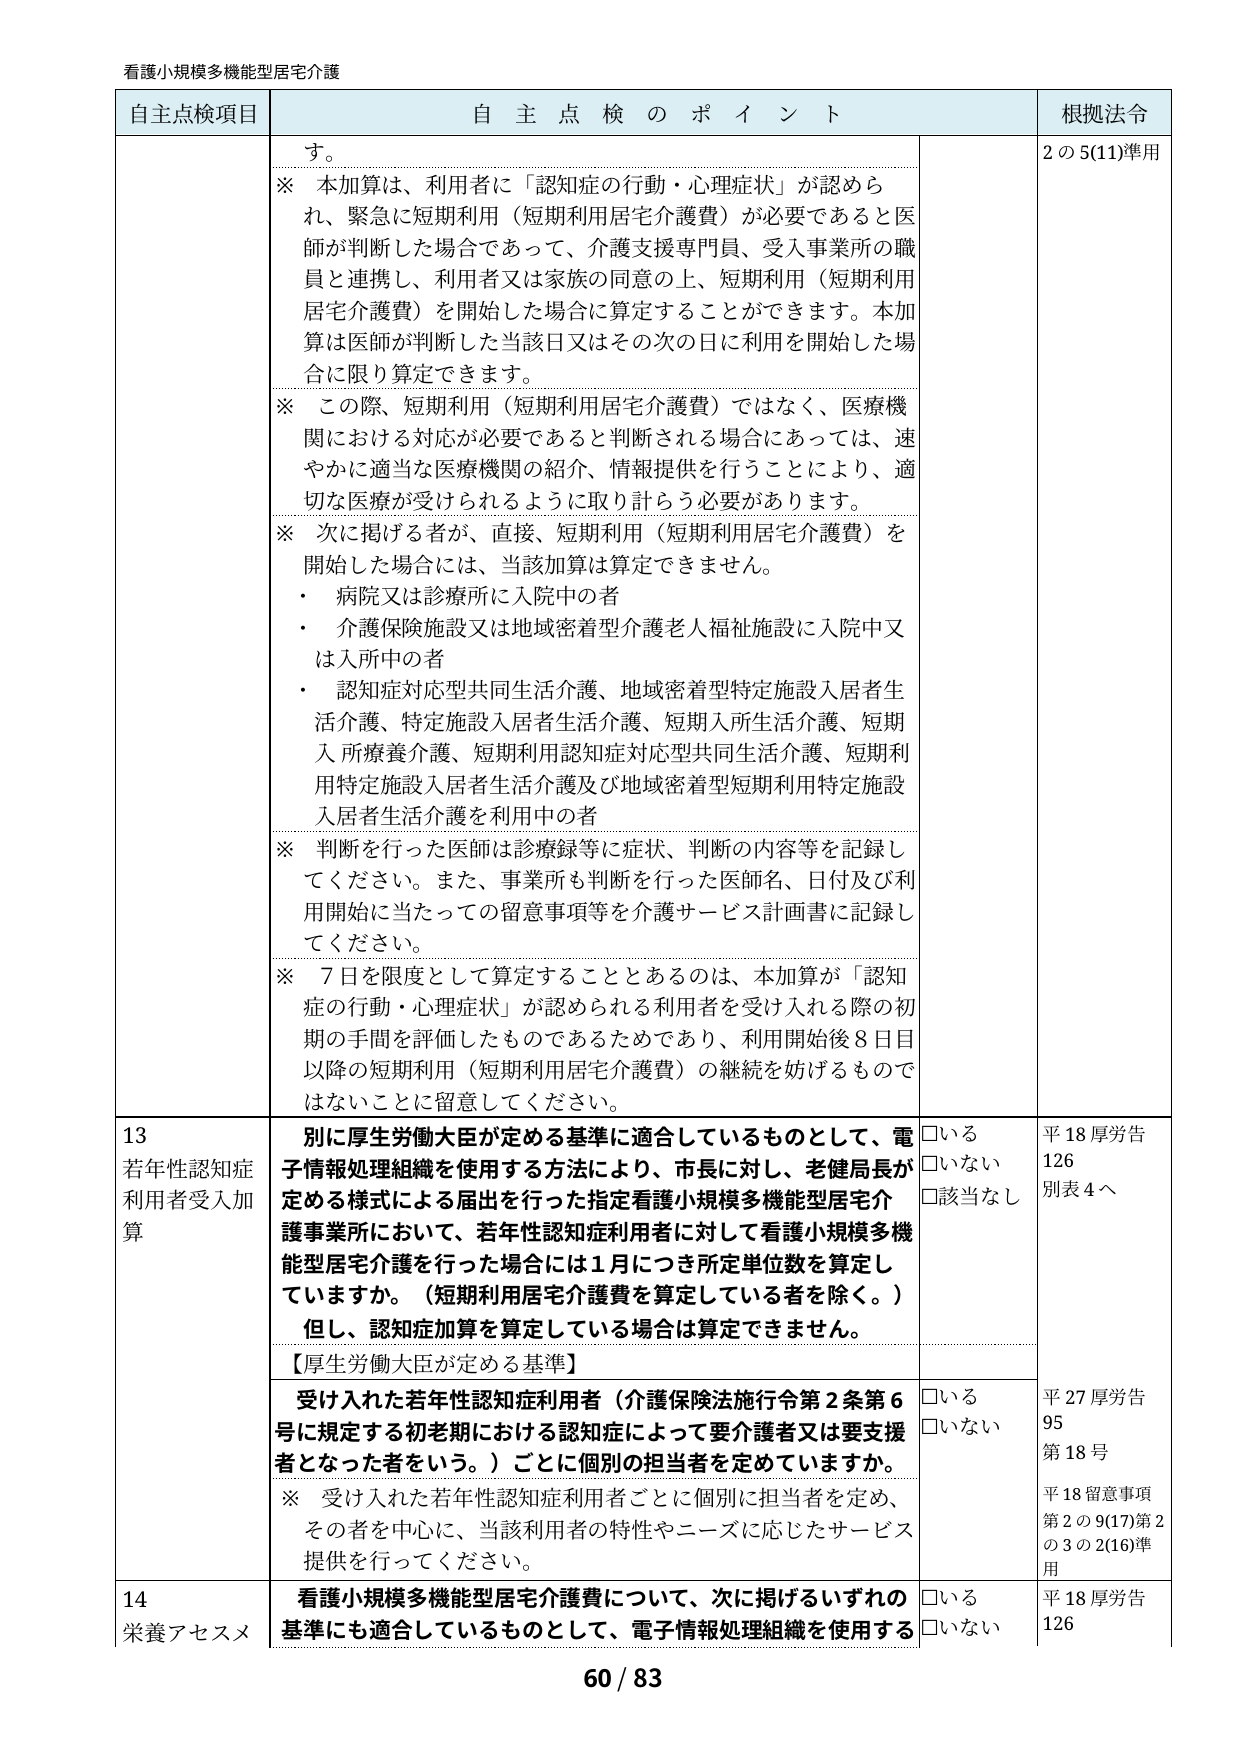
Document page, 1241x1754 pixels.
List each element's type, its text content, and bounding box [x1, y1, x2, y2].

table_header 根拠法令 [1038, 90, 1171, 134]
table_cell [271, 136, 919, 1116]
table_header 自主点検項目 [116, 90, 269, 134]
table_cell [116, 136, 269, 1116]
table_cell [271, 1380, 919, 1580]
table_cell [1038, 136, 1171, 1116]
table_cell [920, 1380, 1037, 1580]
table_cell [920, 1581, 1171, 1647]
table_header 自 主 点 検 の ポ イ ン ト [271, 90, 1037, 134]
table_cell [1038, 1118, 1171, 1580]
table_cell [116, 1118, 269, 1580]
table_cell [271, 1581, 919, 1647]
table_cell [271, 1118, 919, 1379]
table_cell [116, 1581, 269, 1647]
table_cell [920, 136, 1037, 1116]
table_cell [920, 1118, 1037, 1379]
